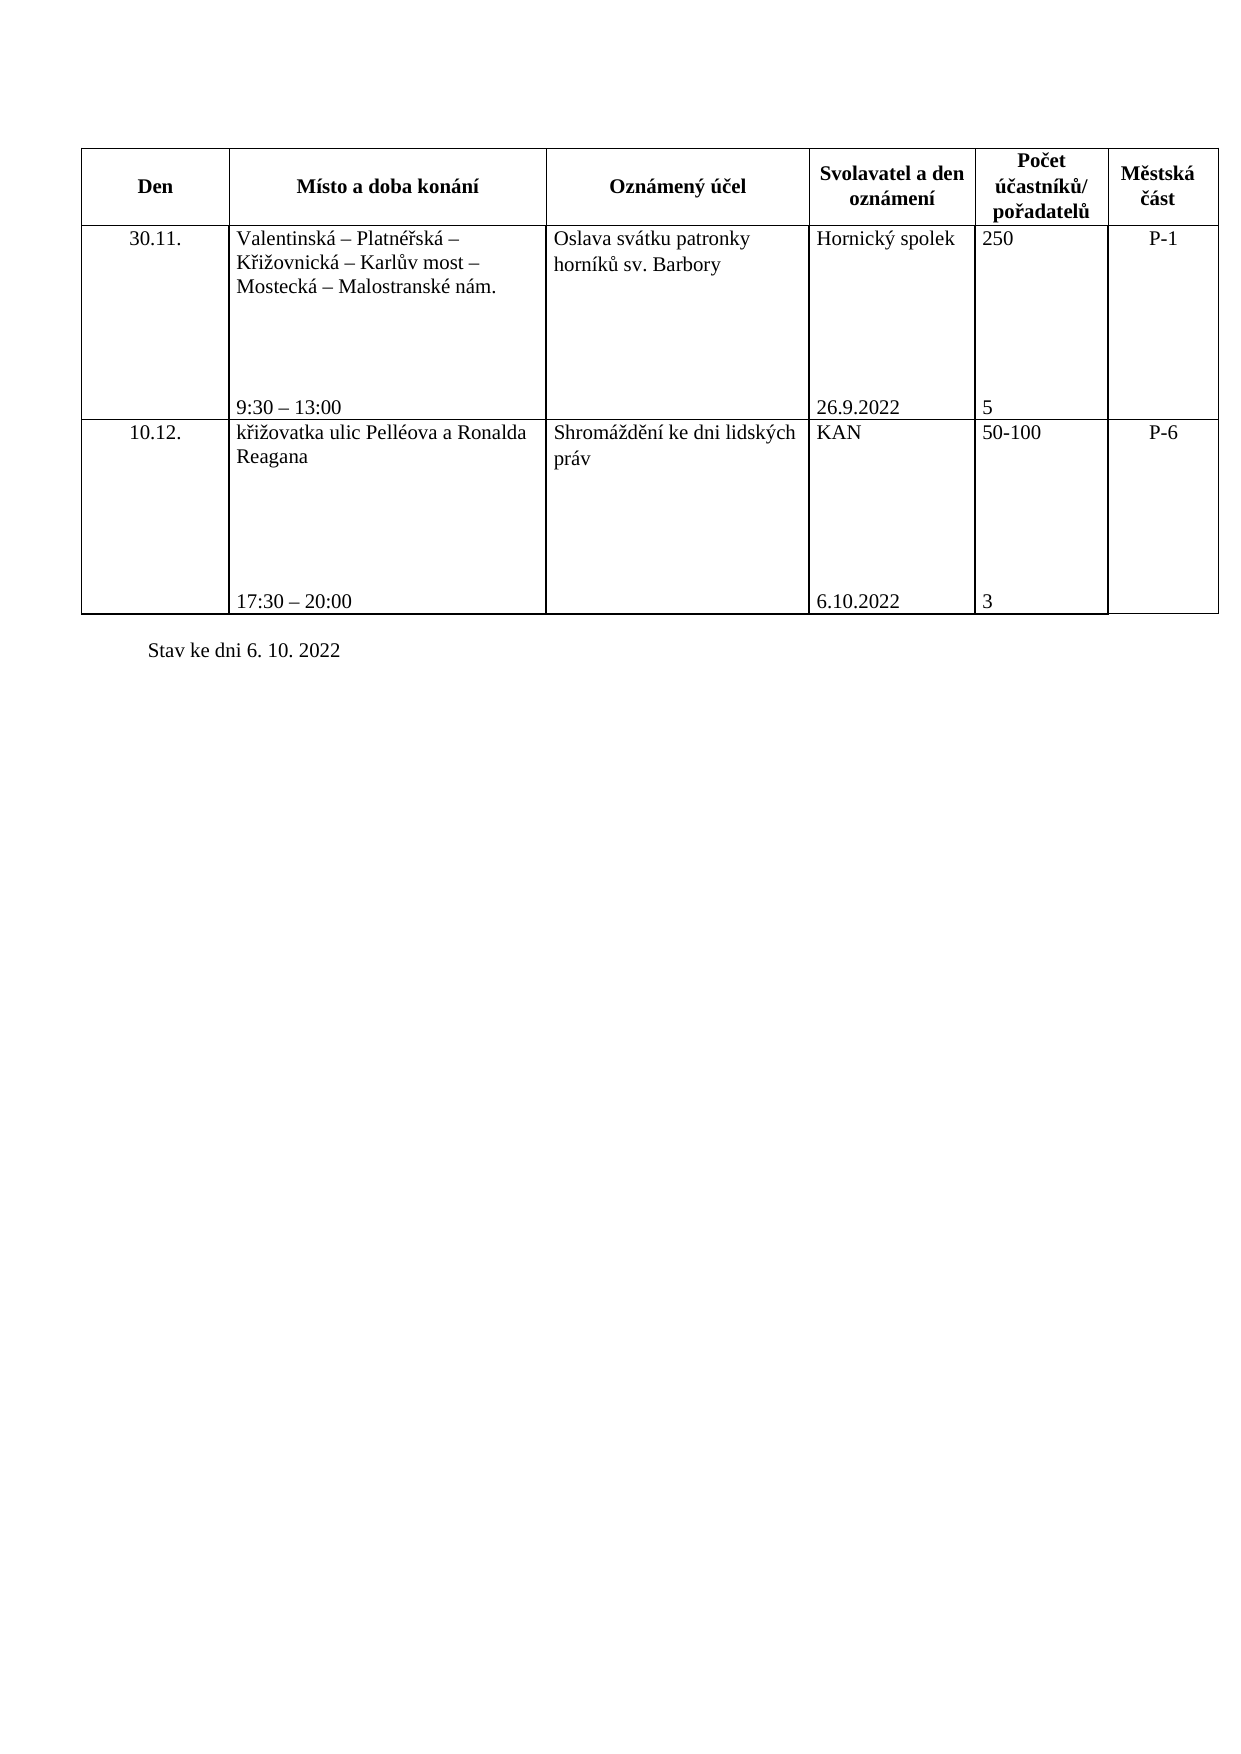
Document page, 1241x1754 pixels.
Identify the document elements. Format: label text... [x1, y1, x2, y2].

table_cell Valentinská – Platnéřská – Křižovnická – Karlův most – Mostecká – Malostranské nám. 9:30 – 13:00 [230, 226, 545, 419]
table_cell 50-100 3 [976, 420, 1107, 613]
table_header Městská část [1109, 149, 1218, 225]
table_cell 30.11. [82, 226, 228, 419]
table_header Místo a doba konání [230, 149, 546, 225]
table_cell křižovatka ulic Pelléova a Ronalda Reagana 17:30 – 20:00 [230, 420, 545, 613]
table_cell P-6 [1109, 420, 1218, 613]
table_cell P-1 [1109, 226, 1218, 419]
table_cell Oslava svátku patronky horníků sv. Barbory [547, 226, 808, 419]
table_header Oznámený účel [547, 149, 809, 225]
table_header Den [82, 149, 229, 225]
table_cell KAN 6.10.2022 [810, 420, 974, 613]
table_cell 250 5 [976, 226, 1107, 419]
table_cell 10.12. [82, 420, 228, 613]
text Stav ke dni 6. 10. 2022 [148, 638, 1093, 662]
table_header Počet účastníků/ pořadatelů [976, 149, 1108, 225]
table_cell Shromáždění ke dni lidských práv [547, 420, 808, 613]
table_header Svolavatel a den oznámení [810, 149, 975, 225]
table_cell Hornický spolek 26.9.2022 [810, 226, 974, 419]
